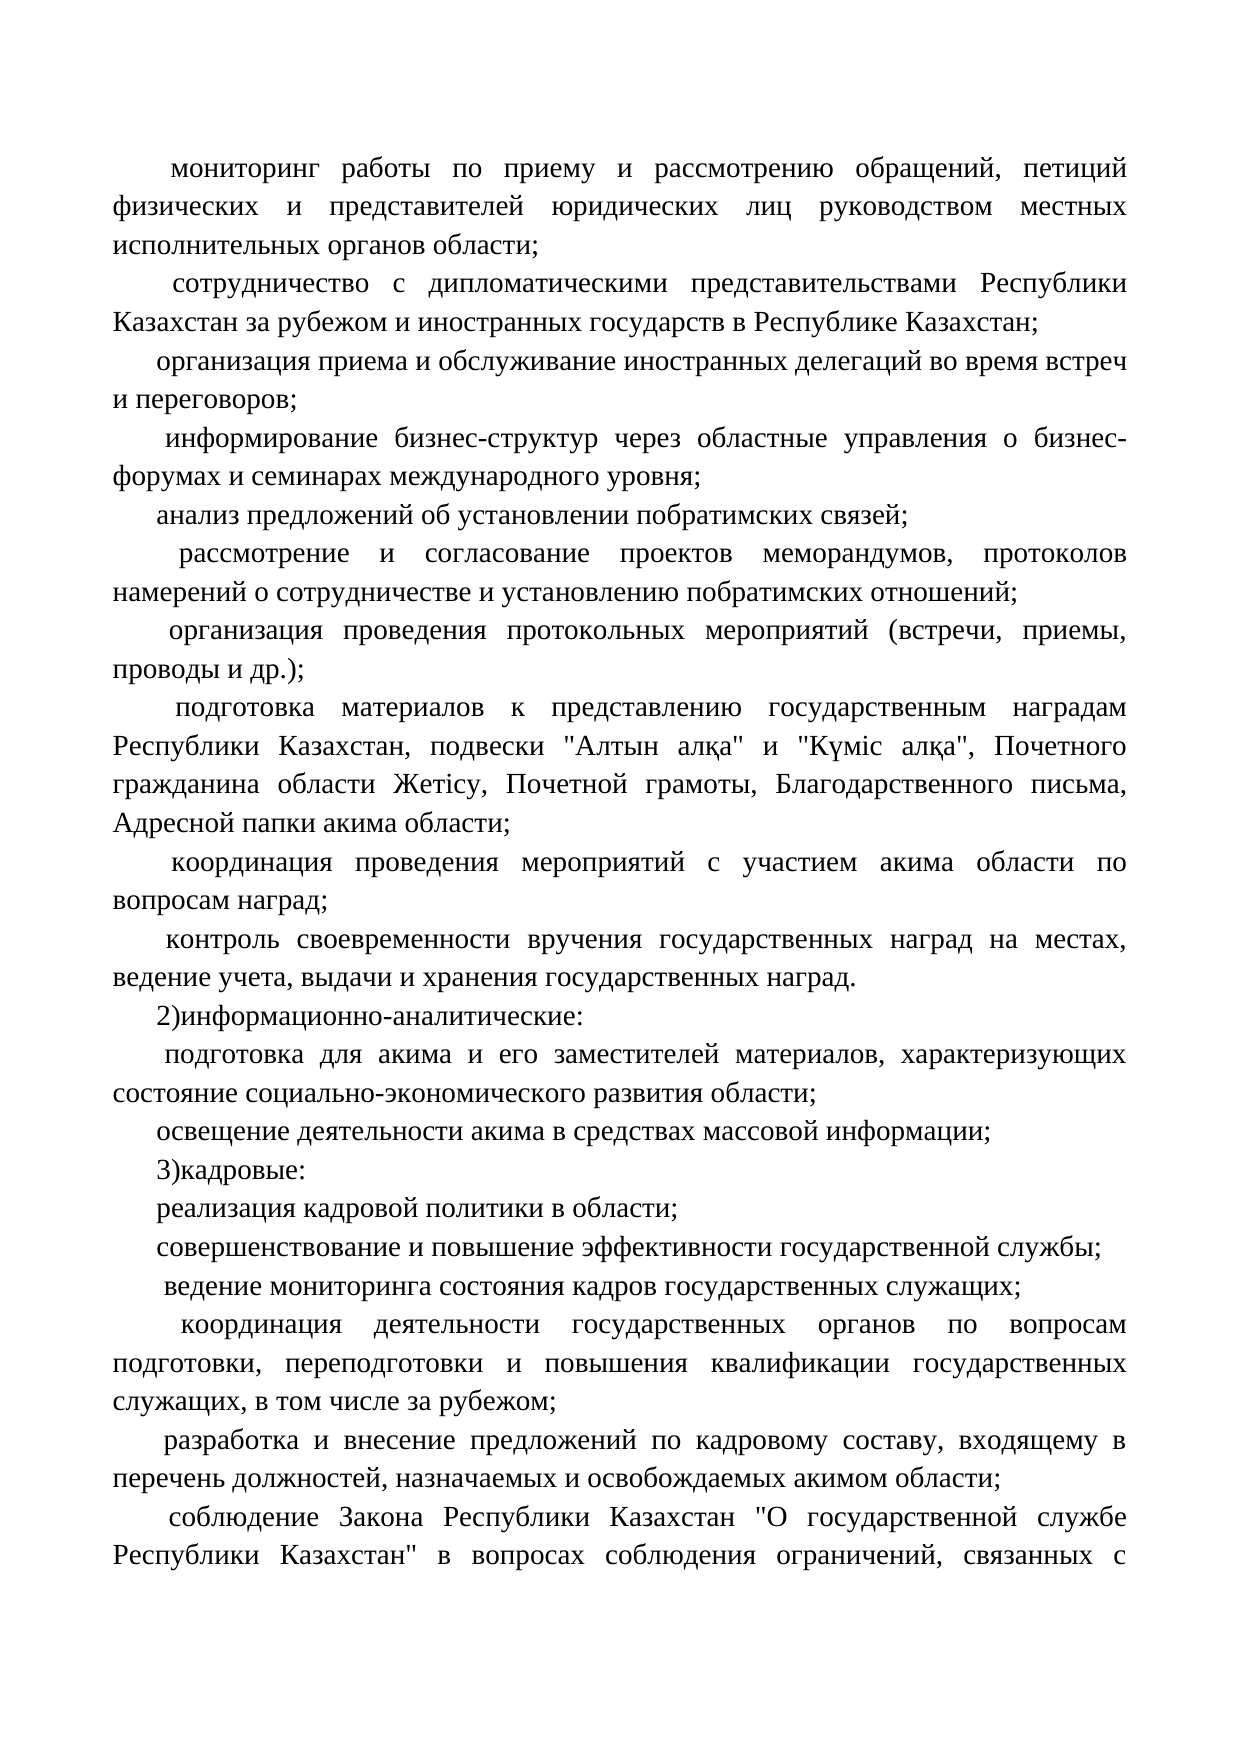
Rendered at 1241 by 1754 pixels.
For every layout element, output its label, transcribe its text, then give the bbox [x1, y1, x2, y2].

text организация проведения протокольных мероприятий (встречи, приемы, проводы и др.); [112, 612, 1128, 684]
text освещение деятельности акима в средствах массовой информации; [112, 1113, 1128, 1147]
text 2)информационно-аналитические: [112, 998, 1128, 1031]
text координация проведения мероприятий с участием акима области по вопросам наград; [112, 844, 1128, 916]
text мониторинг работы по приему и рассмотрению обращений, петиций физических и представителей юридических лиц руководством местных исполнительных органов области; [112, 150, 1128, 261]
text контроль своевременности вручения государственных наград на местах, ведение учета, выдачи и хранения государственных наград. [112, 921, 1128, 993]
text 3)кадровые: [112, 1152, 1128, 1186]
text сотрудничество с дипломатическими представительствами Республики Казахстан за рубежом и иностранных государств в Республике Казахстан; [112, 266, 1128, 338]
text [112, 1499, 1128, 1571]
text реализация кадровой политики в области; [112, 1191, 1128, 1224]
text рассмотрение и согласование проектов меморандумов, протоколов намерений о сотрудничестве и установлению побратимских отношений; [112, 535, 1128, 607]
text координация деятельности государственных органов по вопросам подготовки, переподготовки и повышения квалификации государственных служащих, в том числе за рубежом; [112, 1306, 1128, 1417]
text совершенствование и повышение эффективности государственной службы; [112, 1229, 1128, 1263]
text анализ предложений об установлении побратимских связей; [112, 497, 1128, 530]
text подготовка для акима и его заместителей материалов, характеризующих состояние социально-экономического развития области; [112, 1036, 1128, 1108]
text подготовка материалов к представлению государственным наградам Республики Казахстан, подвески "Алтын алқа" и "Күміс алқа", Почетного гражданина области Жетісу, Почетной грамоты, Благодарственного письма, Адресной папки акима области; [112, 689, 1128, 839]
text информирование бизнес-структур через областные управления о бизнес-форумах и семинарах международного уровня; [112, 420, 1128, 492]
text разработка и внесение предложений по кадровому составу, входящему в перечень должностей, назначаемых и освобождаемых акимом области; [112, 1422, 1128, 1494]
text организация приема и обслуживание иностранных делегаций во время встреч и переговоров; [112, 343, 1128, 415]
text ведение мониторинга состояния кадров государственных служащих; [112, 1268, 1128, 1301]
